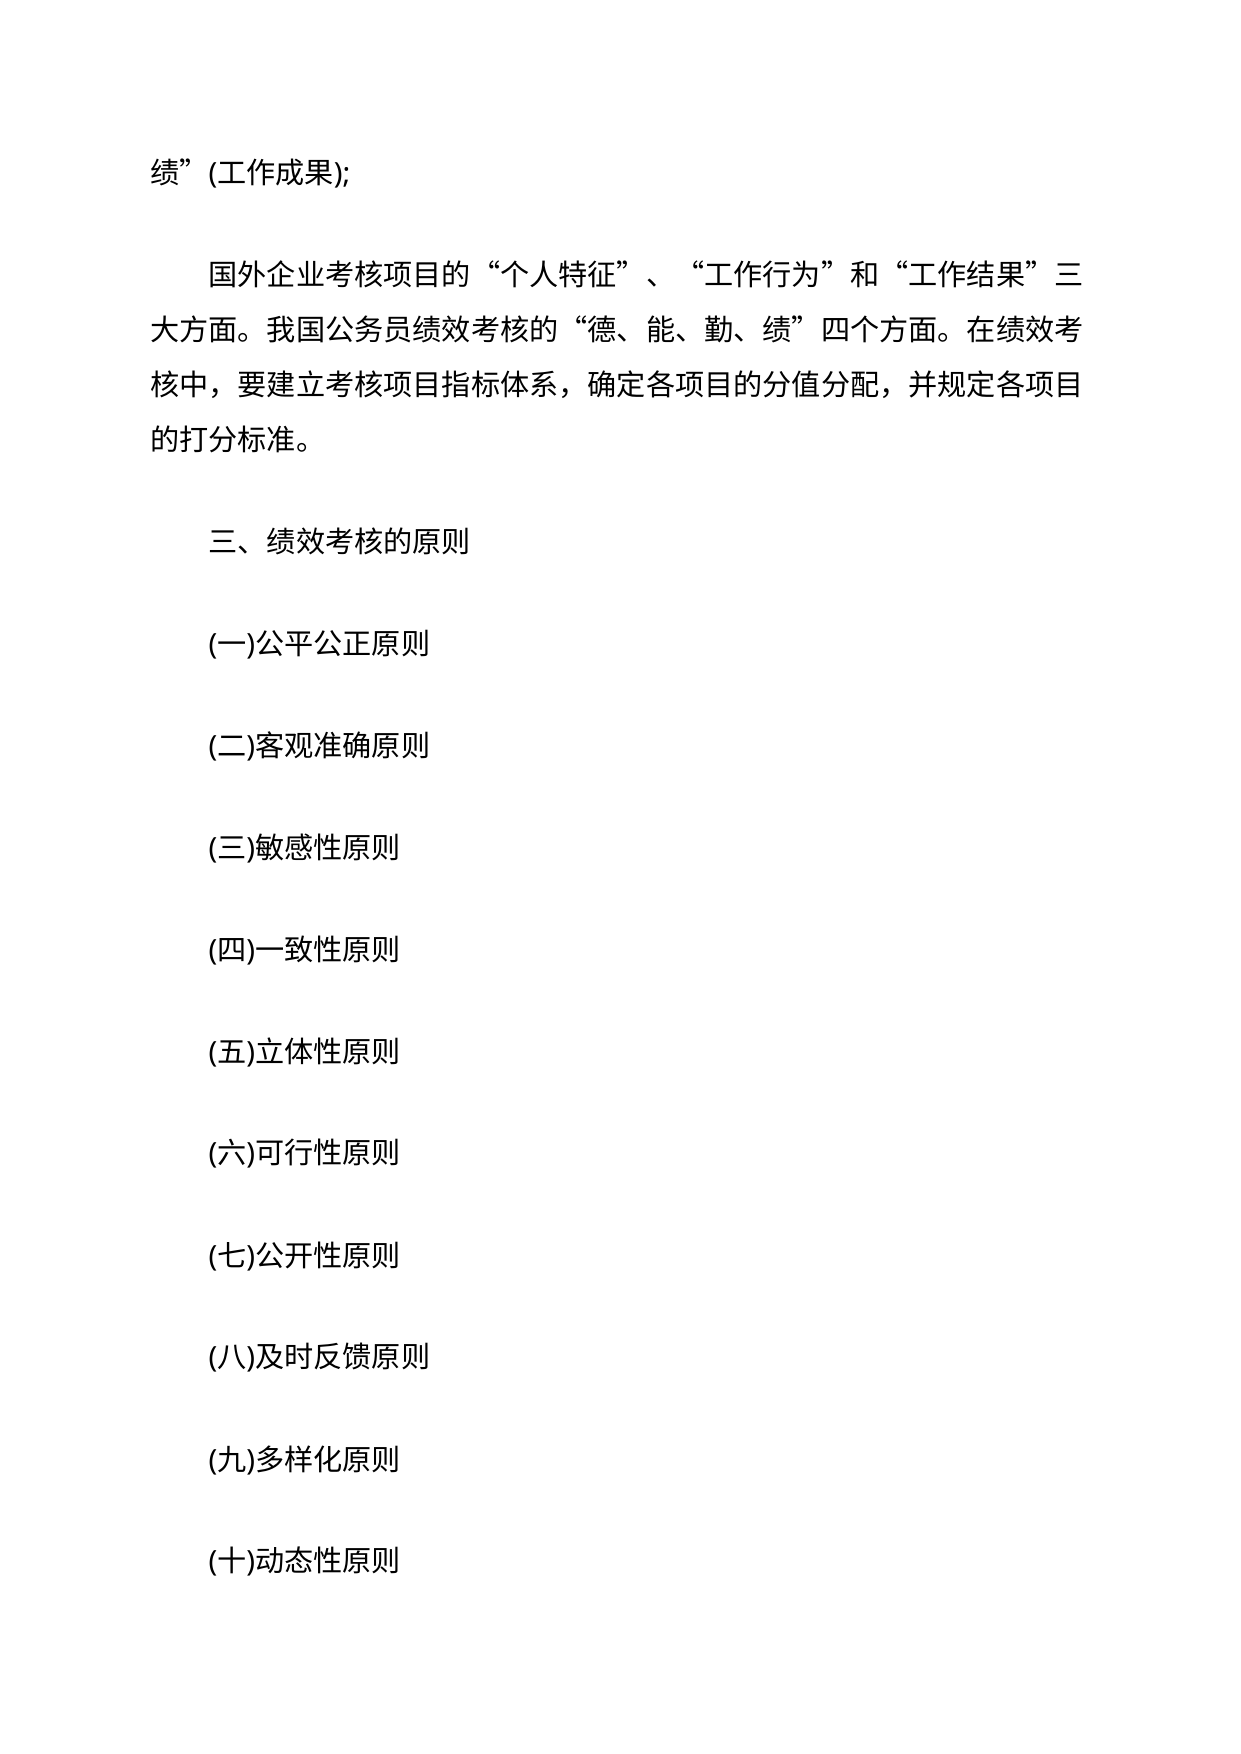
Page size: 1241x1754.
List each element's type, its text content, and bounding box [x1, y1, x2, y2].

text (一)公平公正原则 [150, 620, 1090, 663]
text (八)及时反馈原则 [150, 1334, 1090, 1376]
text (三)敏感性原则 [150, 824, 1090, 867]
text (十)动态性原则 [150, 1538, 1090, 1580]
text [150, 150, 1090, 192]
text 国外企业考核项目的“个人特征”、“工作行为”和“工作结果”三大方面。我国公务员绩效考核的“德、能、勤、绩”四个方面。在绩效考核中，要建立考核项目指标体系，确定各项目的分值分配，并规定各项目的打分标准。 [150, 252, 1090, 459]
text (二)客观准确原则 [150, 722, 1090, 764]
text (七)公开性原则 [150, 1232, 1090, 1274]
text (五)立体性原则 [150, 1028, 1090, 1071]
text (六)可行性原则 [150, 1130, 1090, 1172]
text (四)一致性原则 [150, 926, 1090, 968]
text (九)多样化原则 [150, 1436, 1090, 1478]
text 三、绩效考核的原则 [150, 518, 1090, 561]
